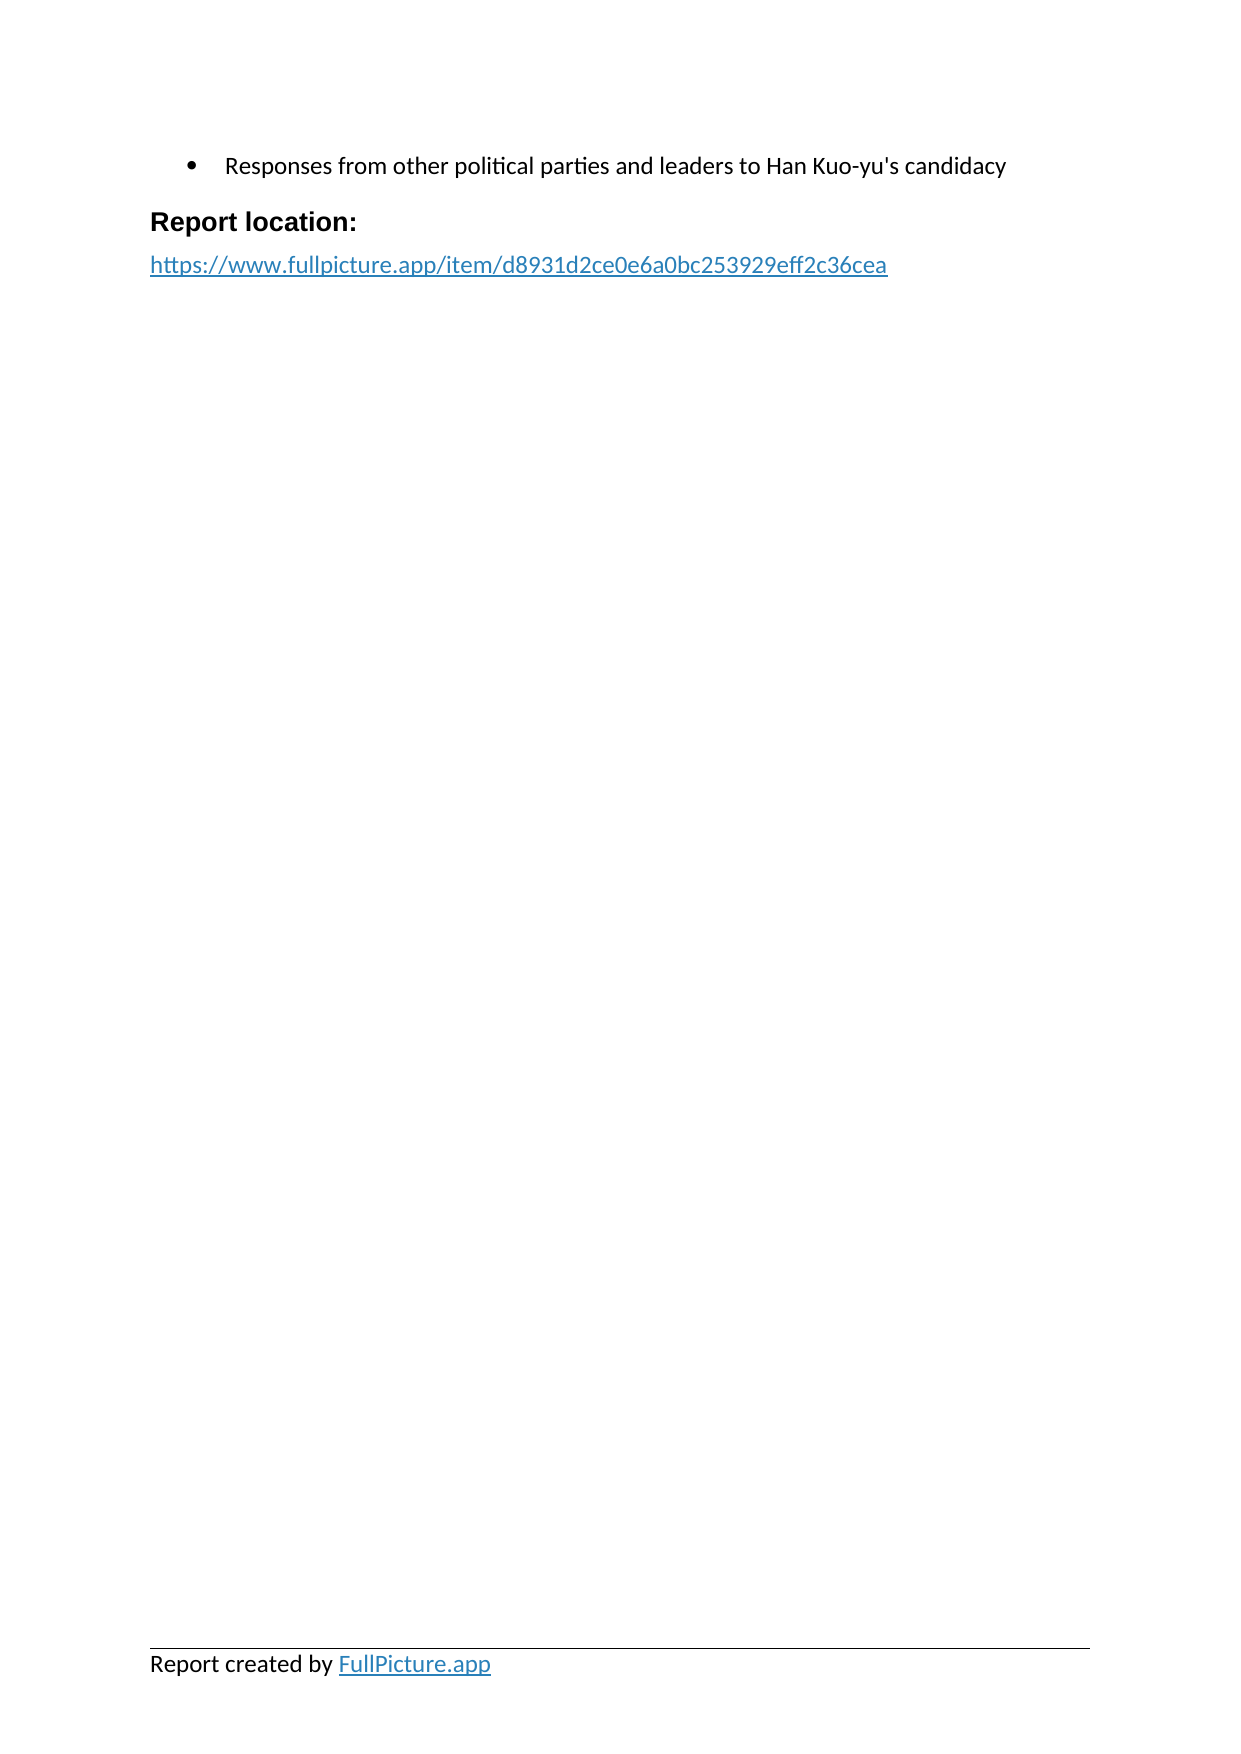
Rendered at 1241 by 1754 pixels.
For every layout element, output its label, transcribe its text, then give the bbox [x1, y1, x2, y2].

text https://www.fullpicture.app/item/d8931d2ce0e6a0bc253929eff2c36cea [150, 249, 1090, 280]
subtitle Report location: [150, 206, 1090, 237]
list Responses from other political parties and leaders to Han Kuo-yu's candidacy [187, 150, 1090, 181]
